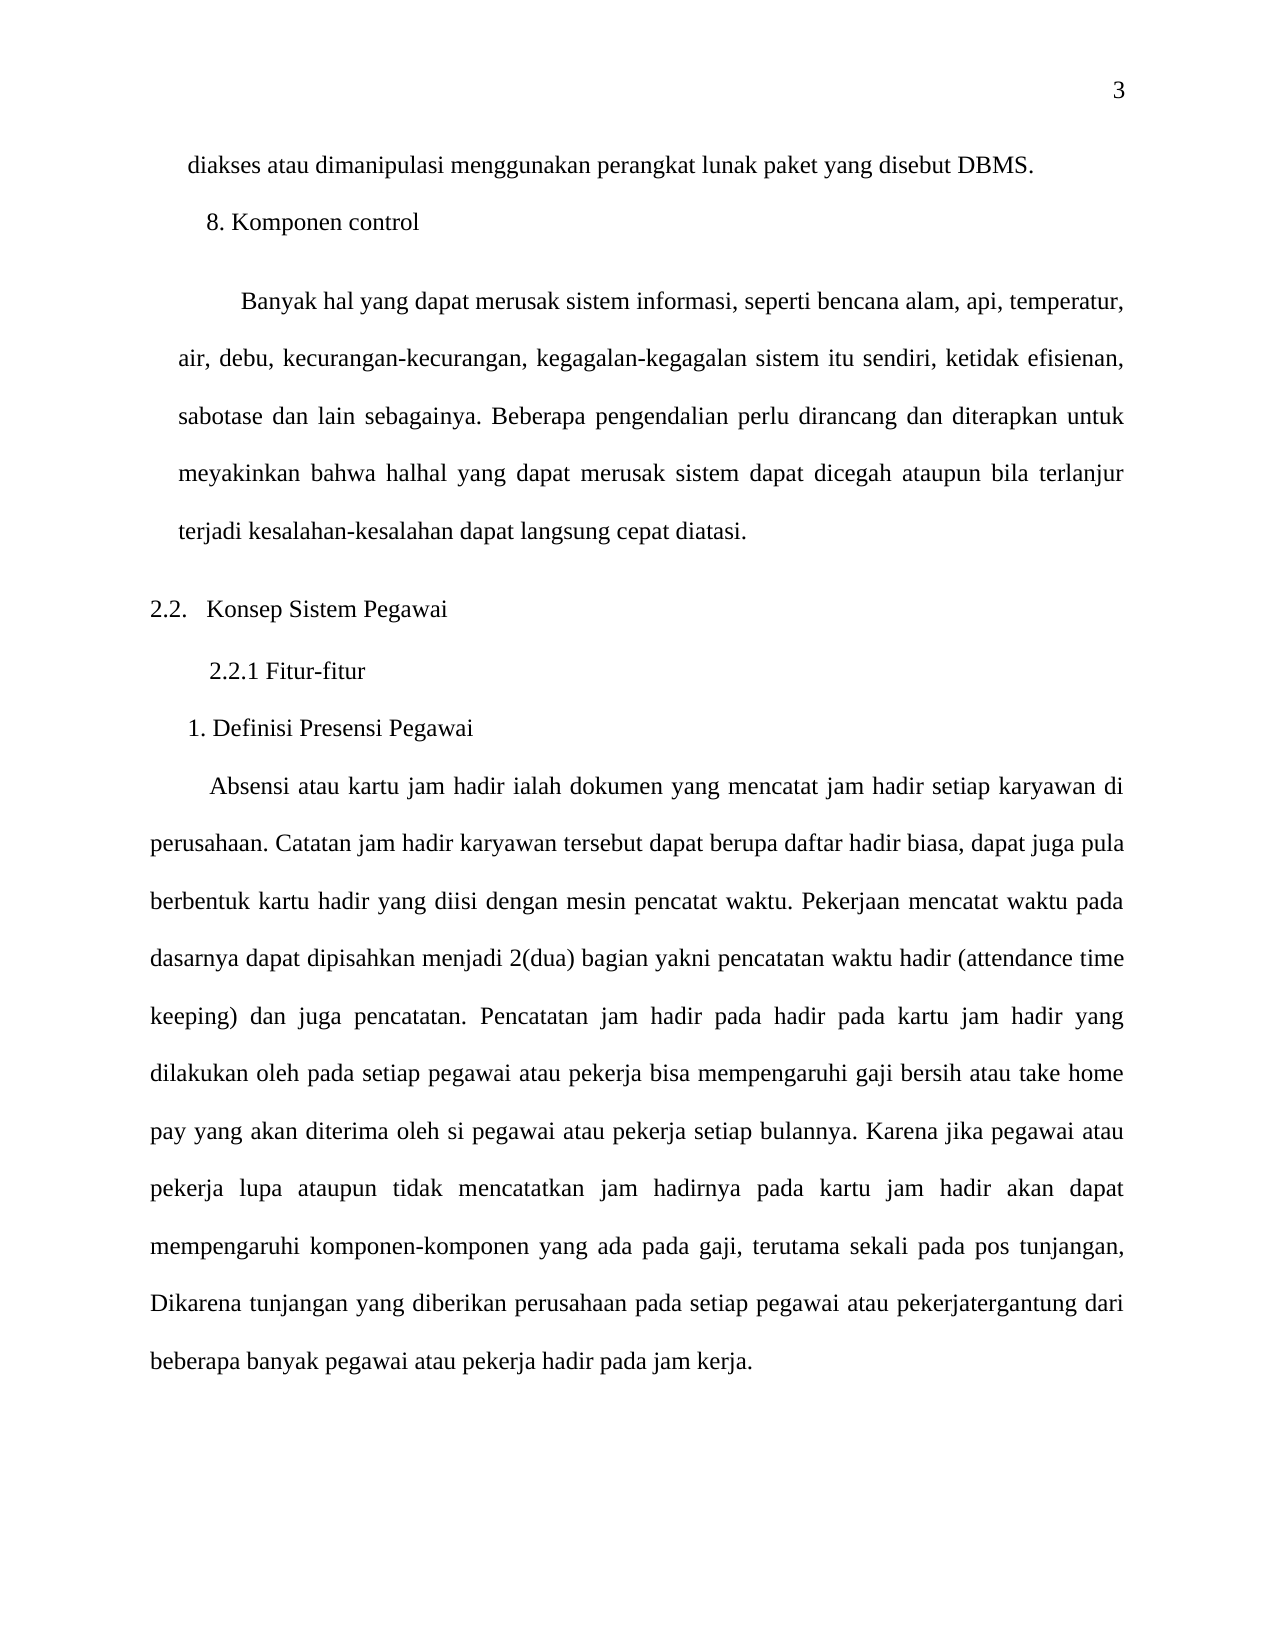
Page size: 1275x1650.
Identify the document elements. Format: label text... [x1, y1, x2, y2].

subtitle 2.2. Konsep Sistem Pegawai [150, 594, 1125, 623]
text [187, 150, 1125, 236]
list Banyak hal yang dapat merusak sistem informasi, seperti bencana alam, api, temperatur, air, debu, kecurangan-kecurangan, kegagalan-kegagalan sistem itu sendiri, ketidak efisienan, sabotase dan lain sebagainya. Beberapa pengendalian perlu dirancang dan diterapkan untuk meyakinkan bahwa halhal yang dapat merusak sistem dapat dicegah ataupun bila terlanjur terjadi kesalahan-kesalahan dapat langsung cepat diatasi. [178, 286, 1125, 544]
list Absensi atau kartu jam hadir ialah dokumen yang mencatat jam hadir setiap karyawan di perusahaan. Catatan jam hadir karyawan tersebut dapat berupa daftar hadir biasa, dapat juga pula berbentuk kartu hadir yang diisi dengan mesin pencatat waktu. Pekerjaan mencatat waktu pada dasarnya dapat dipisahkan menjadi 2(dua) bagian yakni pencatatan waktu hadir (attendance time keeping) dan juga pencatatan. Pencatatan jam hadir pada hadir pada kartu jam hadir yang dilakukan oleh pada setiap pegawai atau pekerja bisa mempengaruhi gaji bersih atau take home pay yang akan diterima oleh si pegawai atau pekerja setiap bulannya. Karena jika pegawai atau pekerja lupa ataupun tidak mencatatkan jam hadirnya pada kartu jam hadir akan dapat mempengaruhi komponen-komponen yang ada pada gaji, terutama sekali pada pos tunjangan, Dikarena tunjangan yang diberikan perusahaan pada setiap pegawai atau pekerjatergantung dari beberapa banyak pegawai atau pekerja hadir pada jam kerja. [150, 771, 1125, 1374]
subtitle 2.2.1 Fitur-fitur [209, 656, 1125, 684]
list 1. Definisi Presensi Pegawai [187, 713, 1125, 742]
